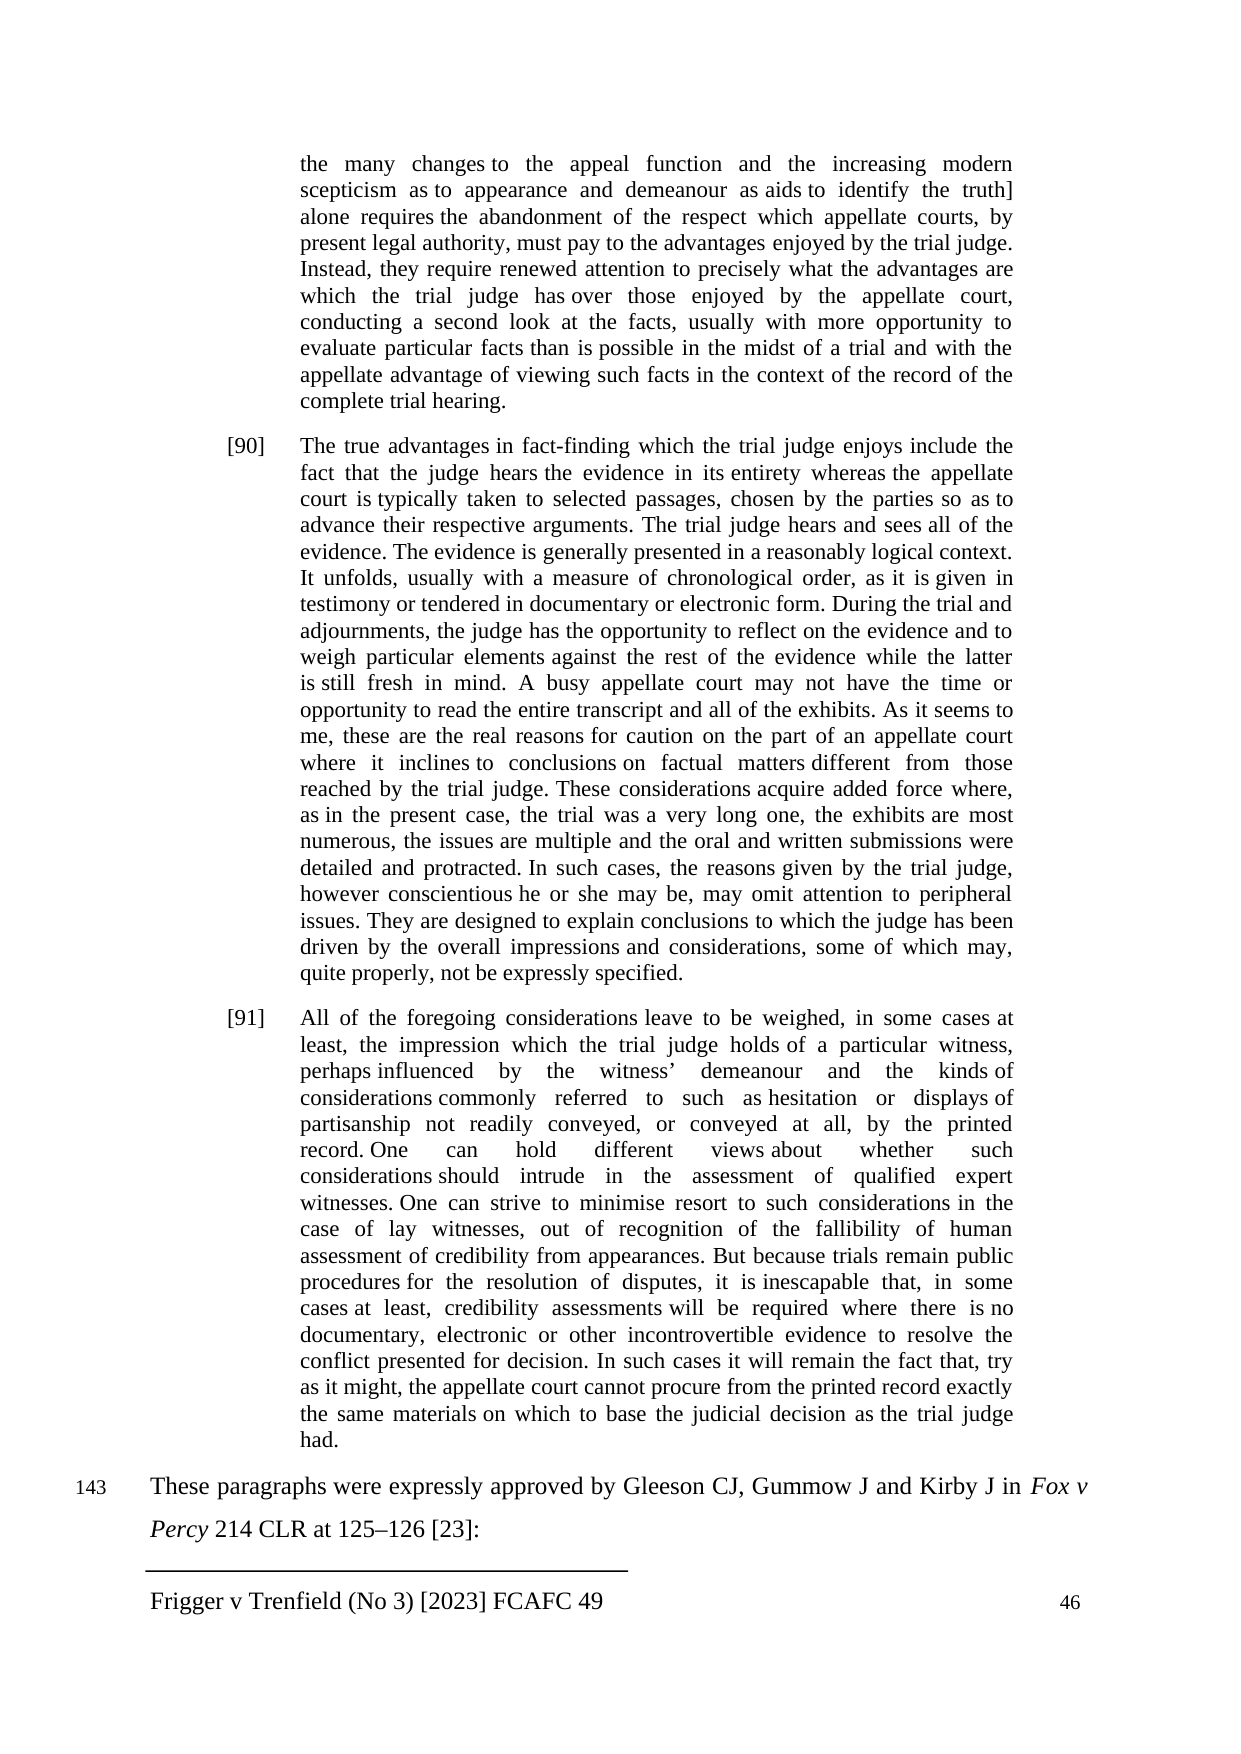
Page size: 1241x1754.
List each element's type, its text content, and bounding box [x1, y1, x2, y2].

text [91] All of the foregoing considerations leave to be weighed, in some cases at least, the impression which the trial judge holds of a particular witness, perhaps influenced by the witness’ demeanour and the kinds of considerations commonly referred to such as hesitation or displays of partisanship not readily conveyed, or conveyed at all, by the printed record. One can hold different views about whether such considerations should intrude in the assessment of qualified expert witnesses. One can strive to minimise resort to such considerations in the case of lay witnesses, out of recognition of the fallibility of human assessment of credibility from appearances. But because trials remain public procedures for the resolution of disputes, it is inescapable that, in some cases at least, credibility assessments will be required where there is no documentary, electronic or other incontrovertible evidence to resolve the conflict presented for decision. In such cases it will remain the fact that, try as it might, the appellate court cannot procure from the printed record exactly the same materials on which to base the judicial decision as the trial judge had. [227, 1004, 1013, 1452]
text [227, 150, 1013, 413]
text [90] The true advantages in fact-finding which the trial judge enjoys include the fact that the judge hears the evidence in its entirety whereas the appellate court is typically taken to selected passages, chosen by the parties so as to advance their respective arguments. The trial judge hears and sees all of the evidence. The evidence is generally presented in a reasonably logical context. It unfolds, usually with a measure of chronological order, as it is given in testimony or tendered in documentary or electronic form. During the trial and adjournments, the judge has the opportunity to reflect on the evidence and to weigh particular elements against the rest of the evidence while the latter is still fresh in mind. A busy appellate court may not have the time or opportunity to read the entire transcript and all of the exhibits. As it seems to me, these are the real reasons for caution on the part of an appellate court where it inclines to conclusions on factual matters different from those reached by the trial judge. These considerations acquire added force where, as in the present case, the trial was a very long one, the exhibits are most numerous, the issues are multiple and the oral and written submissions were detailed and protracted. In such cases, the reasons given by the trial judge, however conscientious he or she may be, may omit attention to peripheral issues. They are designed to explain conclusions to which the judge has been driven by the overall impressions and considerations, some of which may, quite properly, not be expressly specified. [227, 432, 1013, 986]
list 143 These paragraphs were expressly approved by Gleeson CJ, Gummow J and Kirby J in Fox v Percy 214 CLR at 125–126 [23]: [75, 1471, 1090, 1543]
